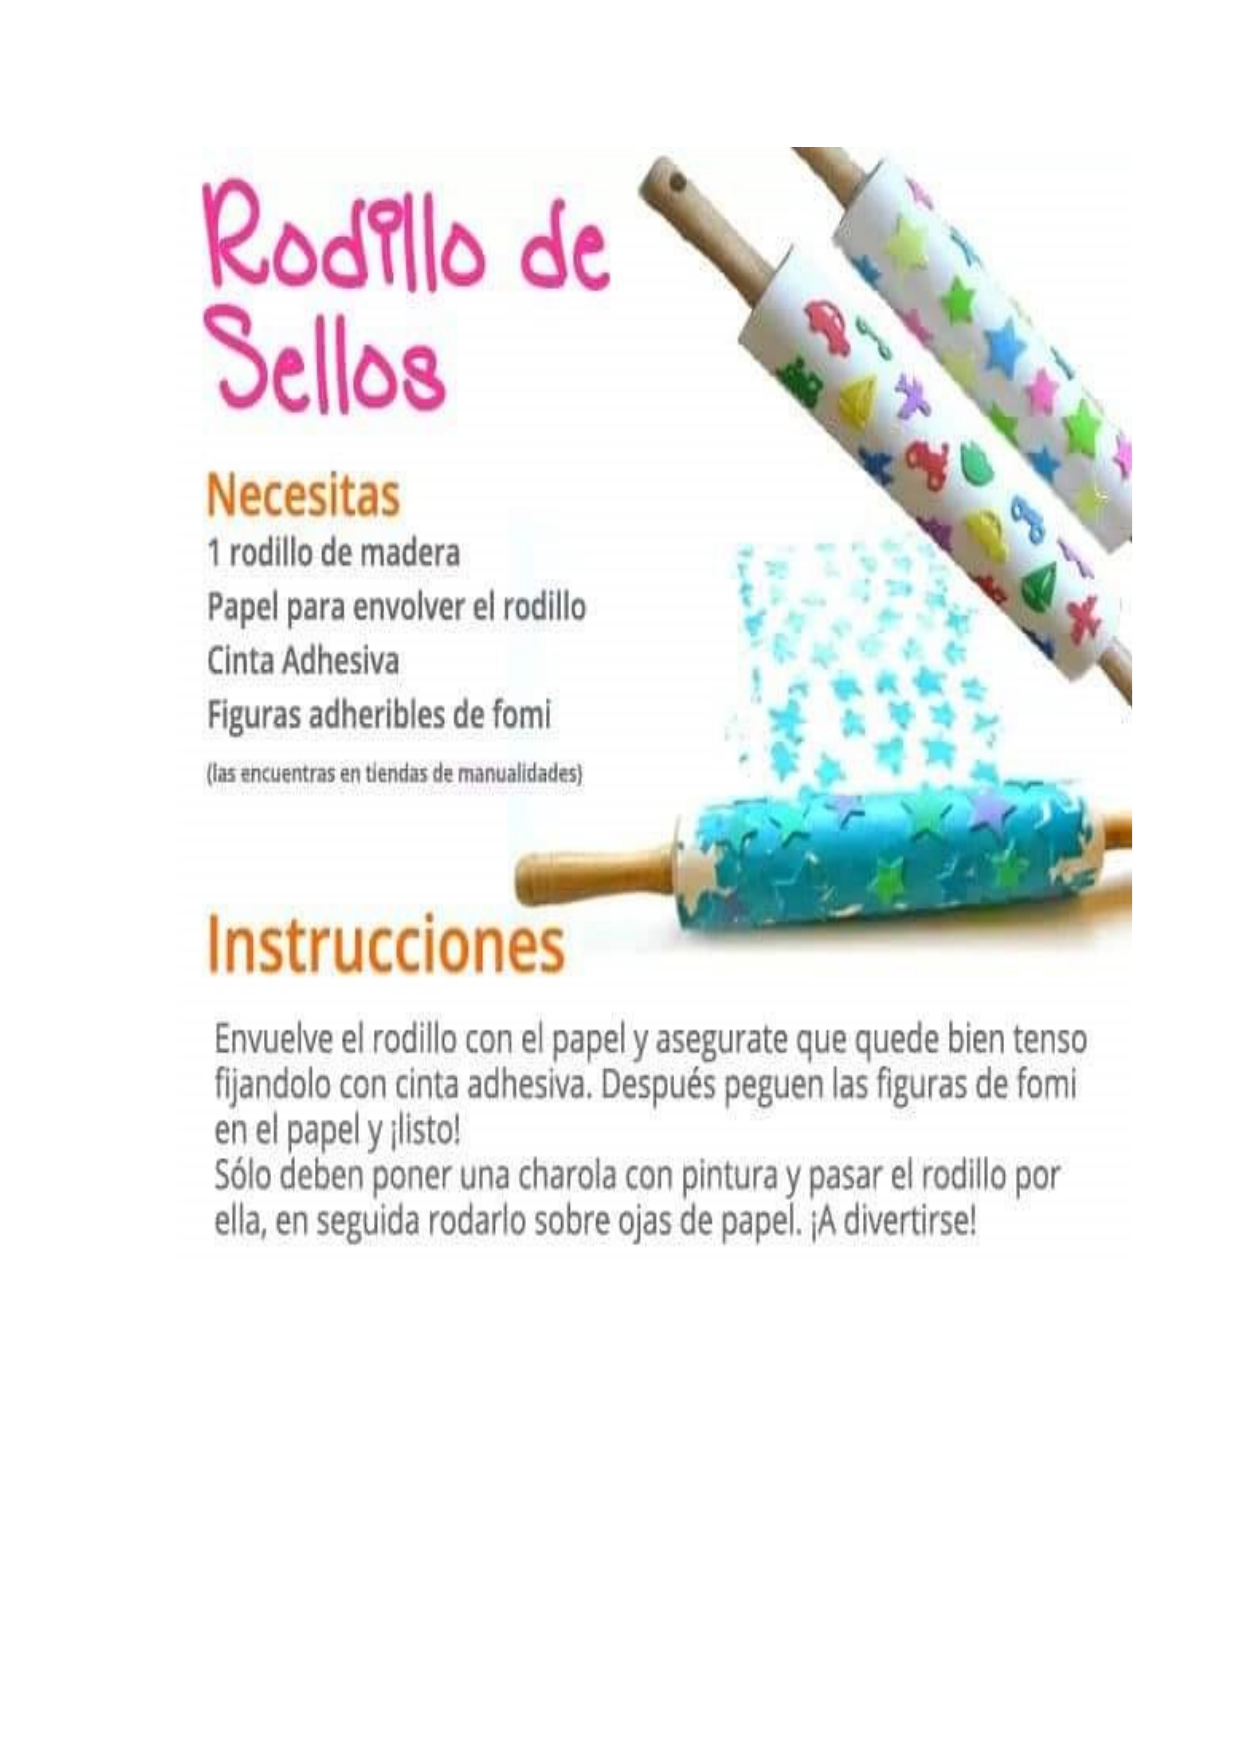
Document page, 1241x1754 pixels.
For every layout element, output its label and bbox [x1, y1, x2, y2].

picture [177, 147, 1133, 1263]
